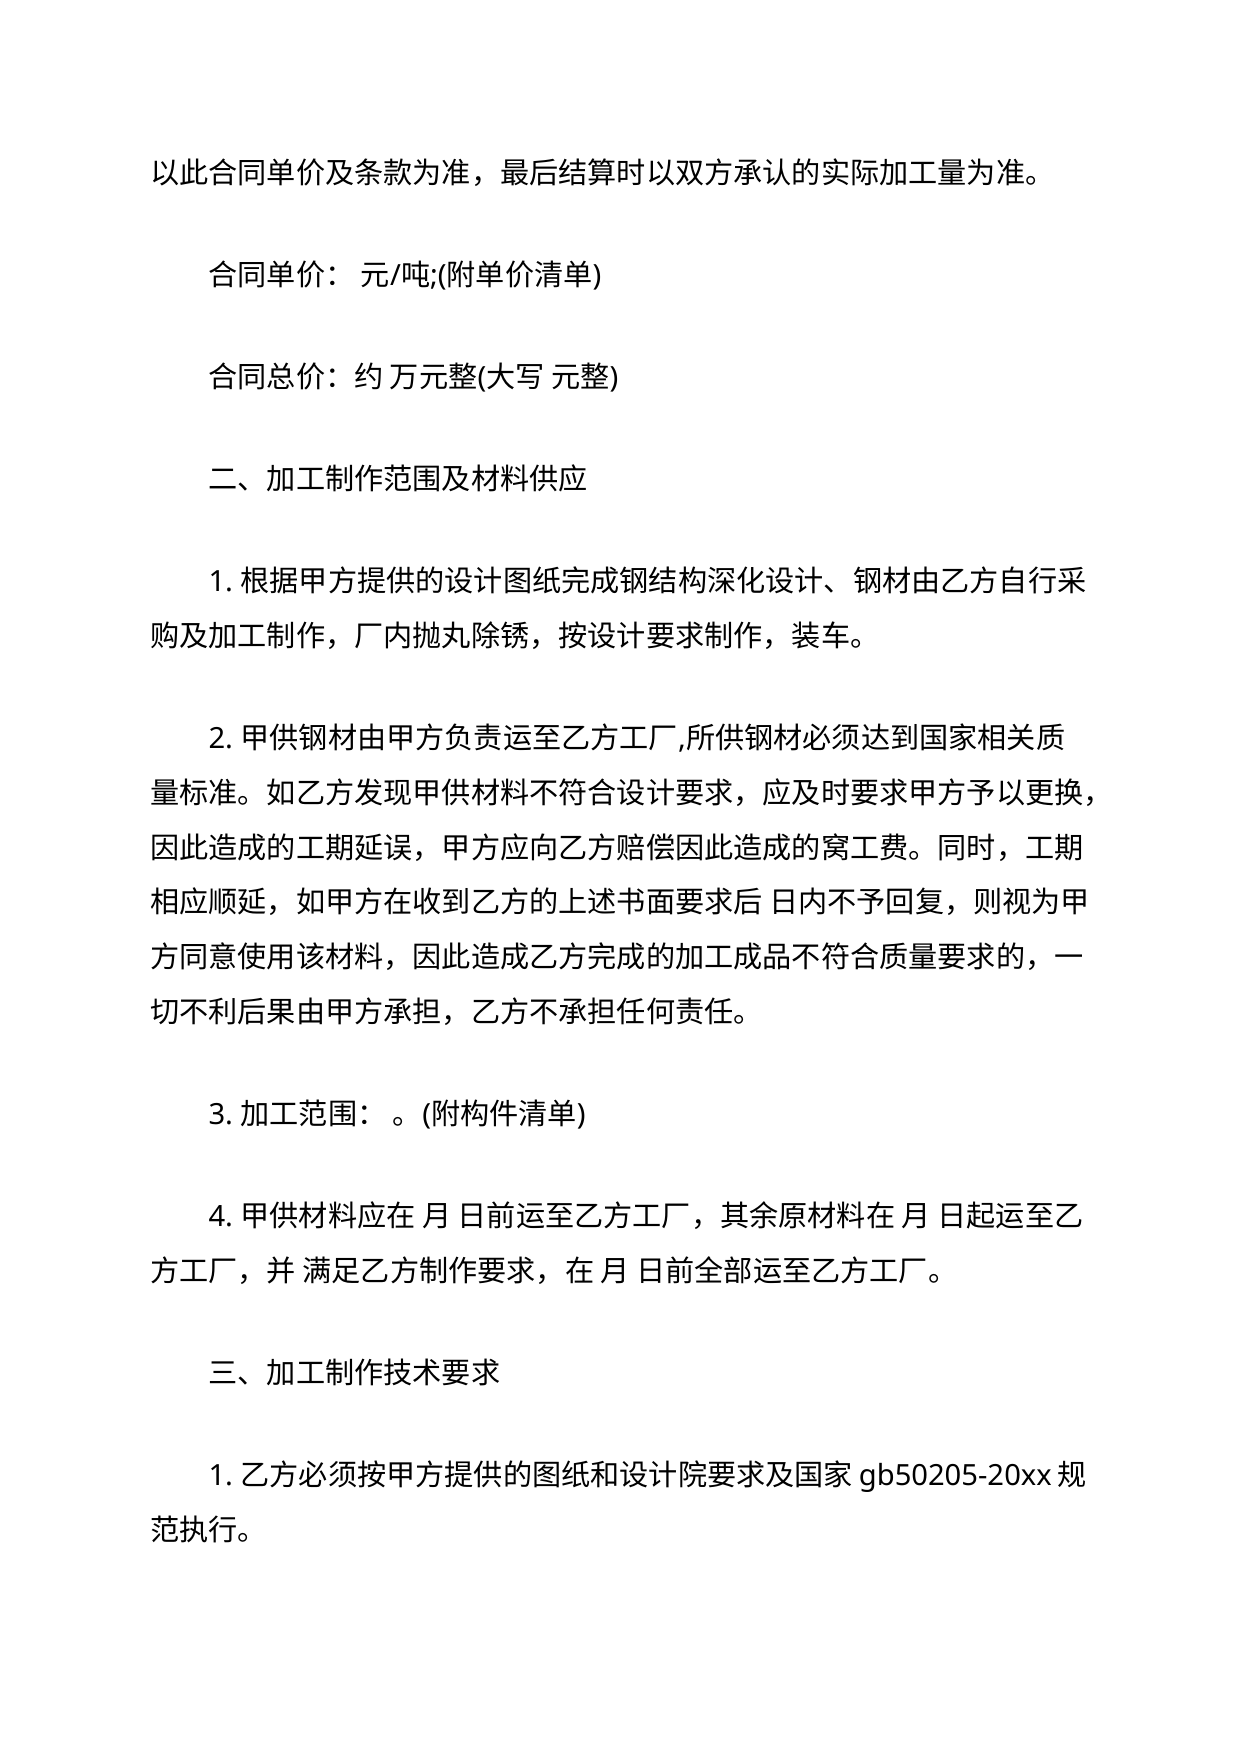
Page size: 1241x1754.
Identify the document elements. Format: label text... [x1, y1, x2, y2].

text 1. 根据甲方提供的设计图纸完成钢结构深化设计、钢材由乙方自行采购及加工制作，厂内抛丸除锈，按设计要求制作，装车。 [150, 557, 1090, 655]
text 三、加工制作技术要求 [150, 1349, 1090, 1392]
text 二、加工制作范围及材料供应 [150, 456, 1090, 498]
text 2. 甲供钢材由甲方负责运至乙方工厂,所供钢材必须达到国家相关质量标准。如乙方发现甲供材料不符合设计要求，应及时要求甲方予以更换，因此造成的工期延误，甲方应向乙方赔偿因此造成的窝工费。同时，工期相应顺延，如甲方在收到乙方的上述书面要求后 日内不予回复，则视为甲方同意使用该材料，因此造成乙方完成的加工成品不符合质量要求的，一切不利后果由甲方承担，乙方不承担任何责任。 [150, 714, 1090, 1031]
text 4. 甲供材料应在 月 日前运至乙方工厂，其余原材料在 月 日起运至乙方工厂，并 满足乙方制作要求，在 月 日前全部运至乙方工厂。 [150, 1193, 1090, 1290]
text 合同总价：约 万元整(大写 元整) [150, 354, 1090, 396]
text 合同单价： 元/吨;(附单价清单) [150, 252, 1090, 294]
text 1. 乙方必须按甲方提供的图纸和设计院要求及国家gb50205-20xx规范执行。 [150, 1451, 1090, 1548]
text 3. 加工范围： 。(附构件清单) [150, 1091, 1090, 1133]
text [150, 150, 1090, 192]
